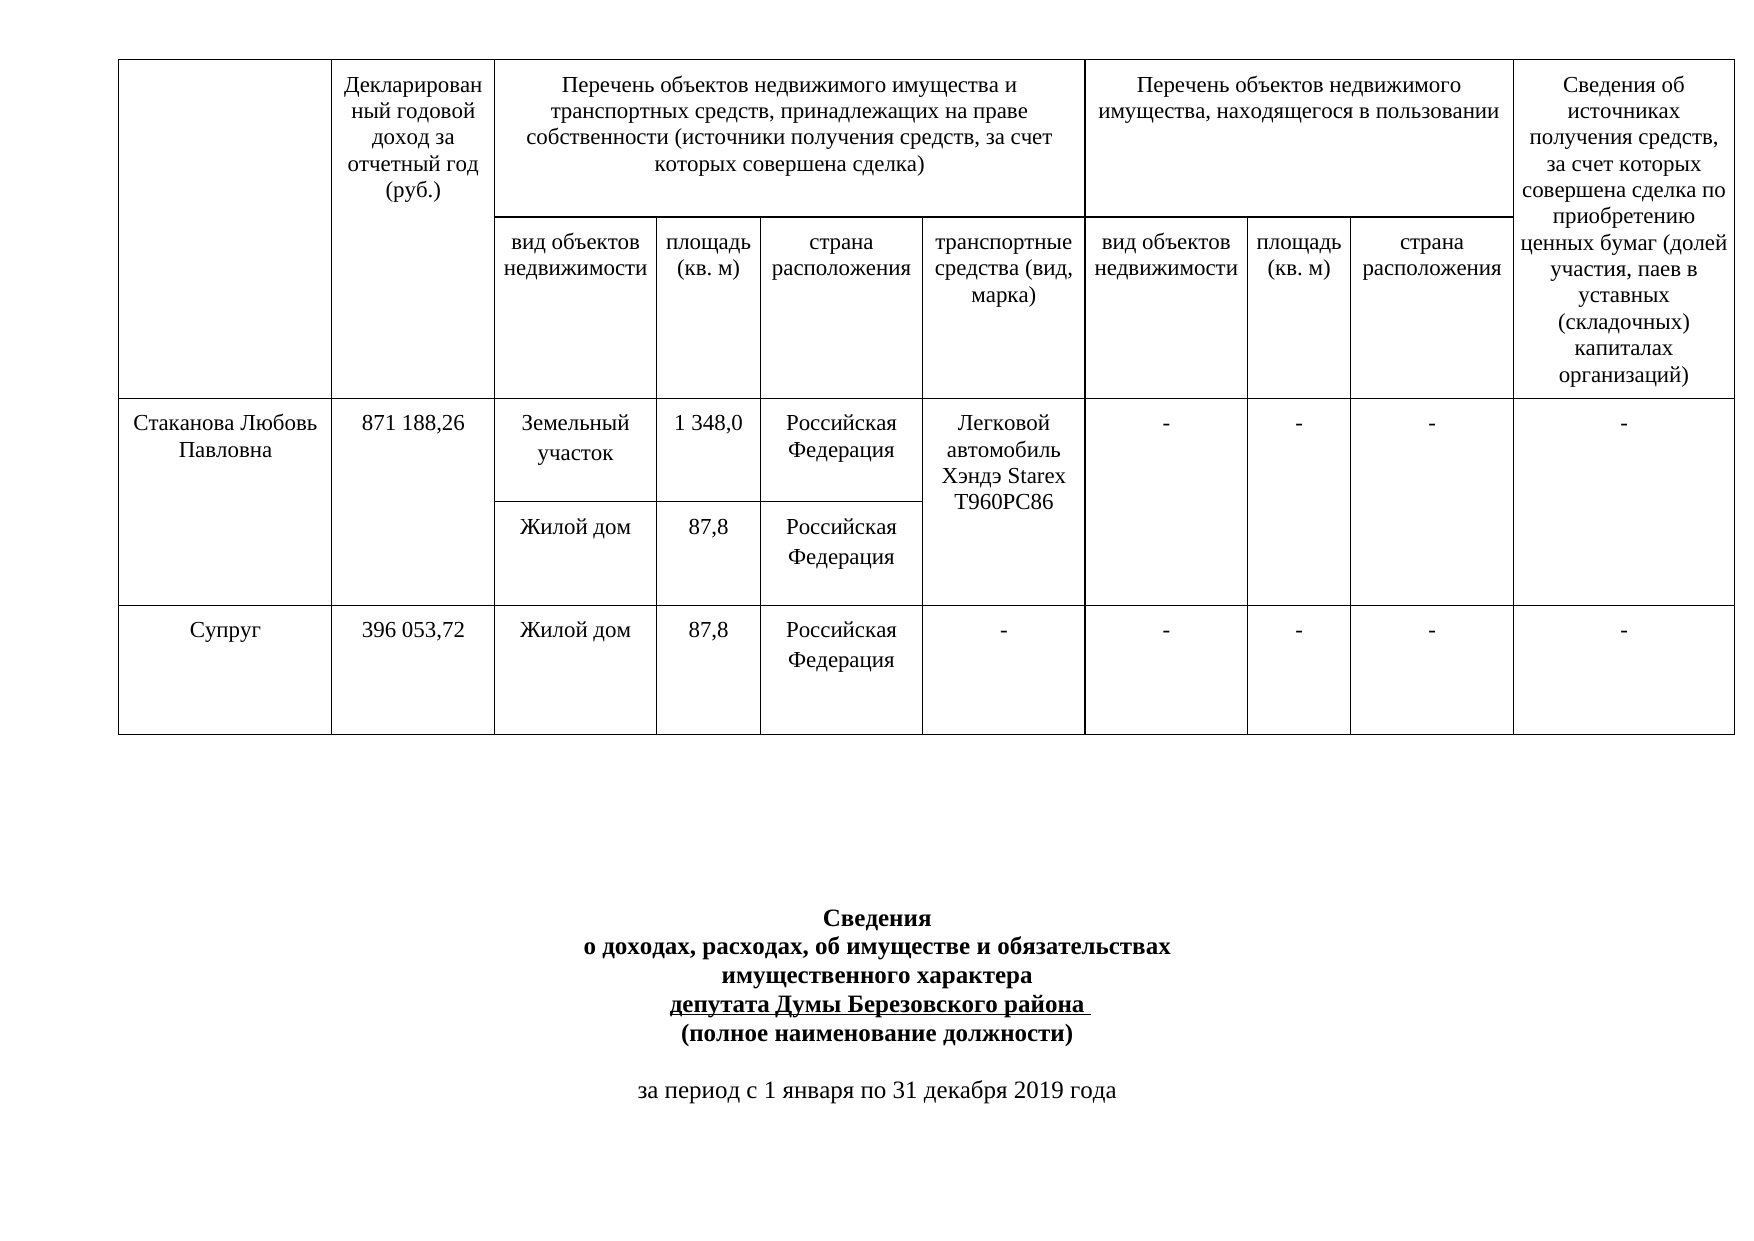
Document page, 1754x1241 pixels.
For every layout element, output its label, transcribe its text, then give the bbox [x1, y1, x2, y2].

table_cell Российская Федерация [761, 502, 922, 605]
table_cell - [1514, 606, 1734, 733]
table_cell - [1086, 606, 1247, 733]
table_cell - [1248, 606, 1350, 733]
table_cell 87,8 [657, 606, 760, 733]
table_cell Жилой дом [495, 502, 656, 605]
title депутата Думы Березовского района [118, 989, 1636, 1018]
table_cell транспортные средства (вид, марка) [923, 218, 1084, 398]
table_header Декларированный годовой доход за отчетный год (руб.) [332, 60, 494, 398]
table_cell 1 348,0 [657, 399, 760, 501]
title Сведения [118, 903, 1636, 931]
table_cell 87,8 [657, 502, 760, 605]
table_cell вид объектов недвижимости [495, 218, 656, 398]
table_cell страна расположения [1351, 218, 1513, 398]
table_cell - [1351, 399, 1513, 605]
table_cell Легковой автомобиль Хэндэ Starex T960PC86 [923, 399, 1084, 605]
table_cell 871 188,26 [332, 399, 494, 605]
text за период с 1 января по 31 декабря 2019 года [118, 1075, 1636, 1104]
table_cell Супруг [119, 606, 331, 733]
table_cell - [923, 606, 1084, 733]
table_header [119, 60, 331, 398]
table_cell вид объектов недвижимости [1086, 218, 1247, 398]
table_cell 396 053,72 [332, 606, 494, 733]
table_cell площадь (кв. м) [657, 218, 760, 398]
table_cell Жилой дом [495, 606, 656, 733]
title о доходах, расходах, об имуществе и обязательствах [118, 931, 1636, 960]
table_header Перечень объектов недвижимого имущества, находящегося в пользовании [1086, 60, 1513, 216]
table_cell Российская Федерация [761, 399, 922, 501]
table_cell Российская Федерация [761, 606, 922, 733]
table_header Сведения об источниках получения средств, за счет которых совершена сделка по приобретению ценных бумаг (долей участия, паев в уставных (складочных) капиталах организаций) [1514, 60, 1734, 398]
table_cell Земельный участок [495, 399, 656, 501]
table_cell - [1351, 606, 1513, 733]
table_cell - [1248, 399, 1350, 605]
table_header Перечень объектов недвижимого имущества и транспортных средств, принадлежащих на праве собственности (источники получения средств, за счет которых совершена сделка) [495, 60, 1084, 216]
table_cell - [1514, 399, 1734, 605]
table_cell страна расположения [761, 218, 922, 398]
title имущественного характера [118, 960, 1636, 989]
table_cell Стаканова Любовь Павловна [119, 399, 331, 605]
table_cell - [1086, 399, 1247, 605]
title (полное наименование должности) [118, 1018, 1636, 1046]
table_cell площадь (кв. м) [1248, 218, 1350, 398]
